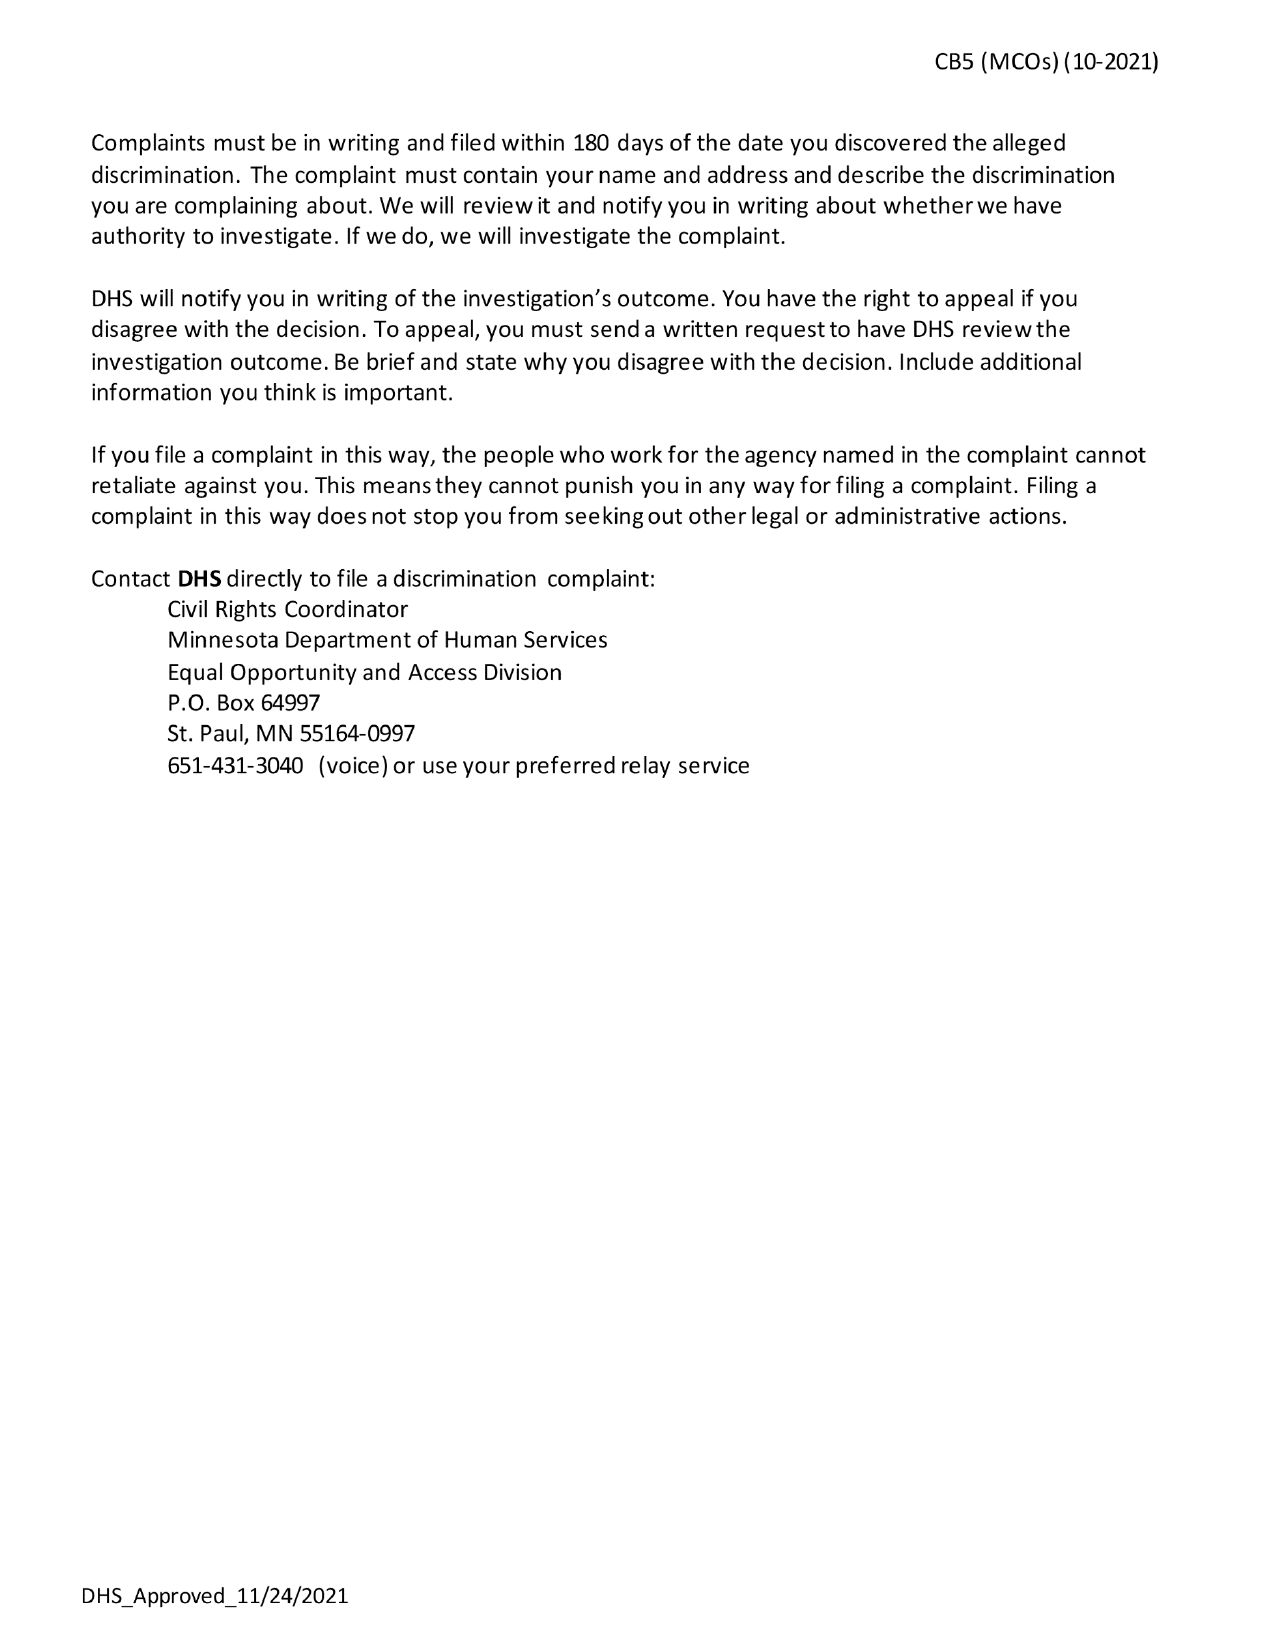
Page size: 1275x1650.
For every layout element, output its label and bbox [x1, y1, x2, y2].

picture [62, 0, 1198, 1615]
